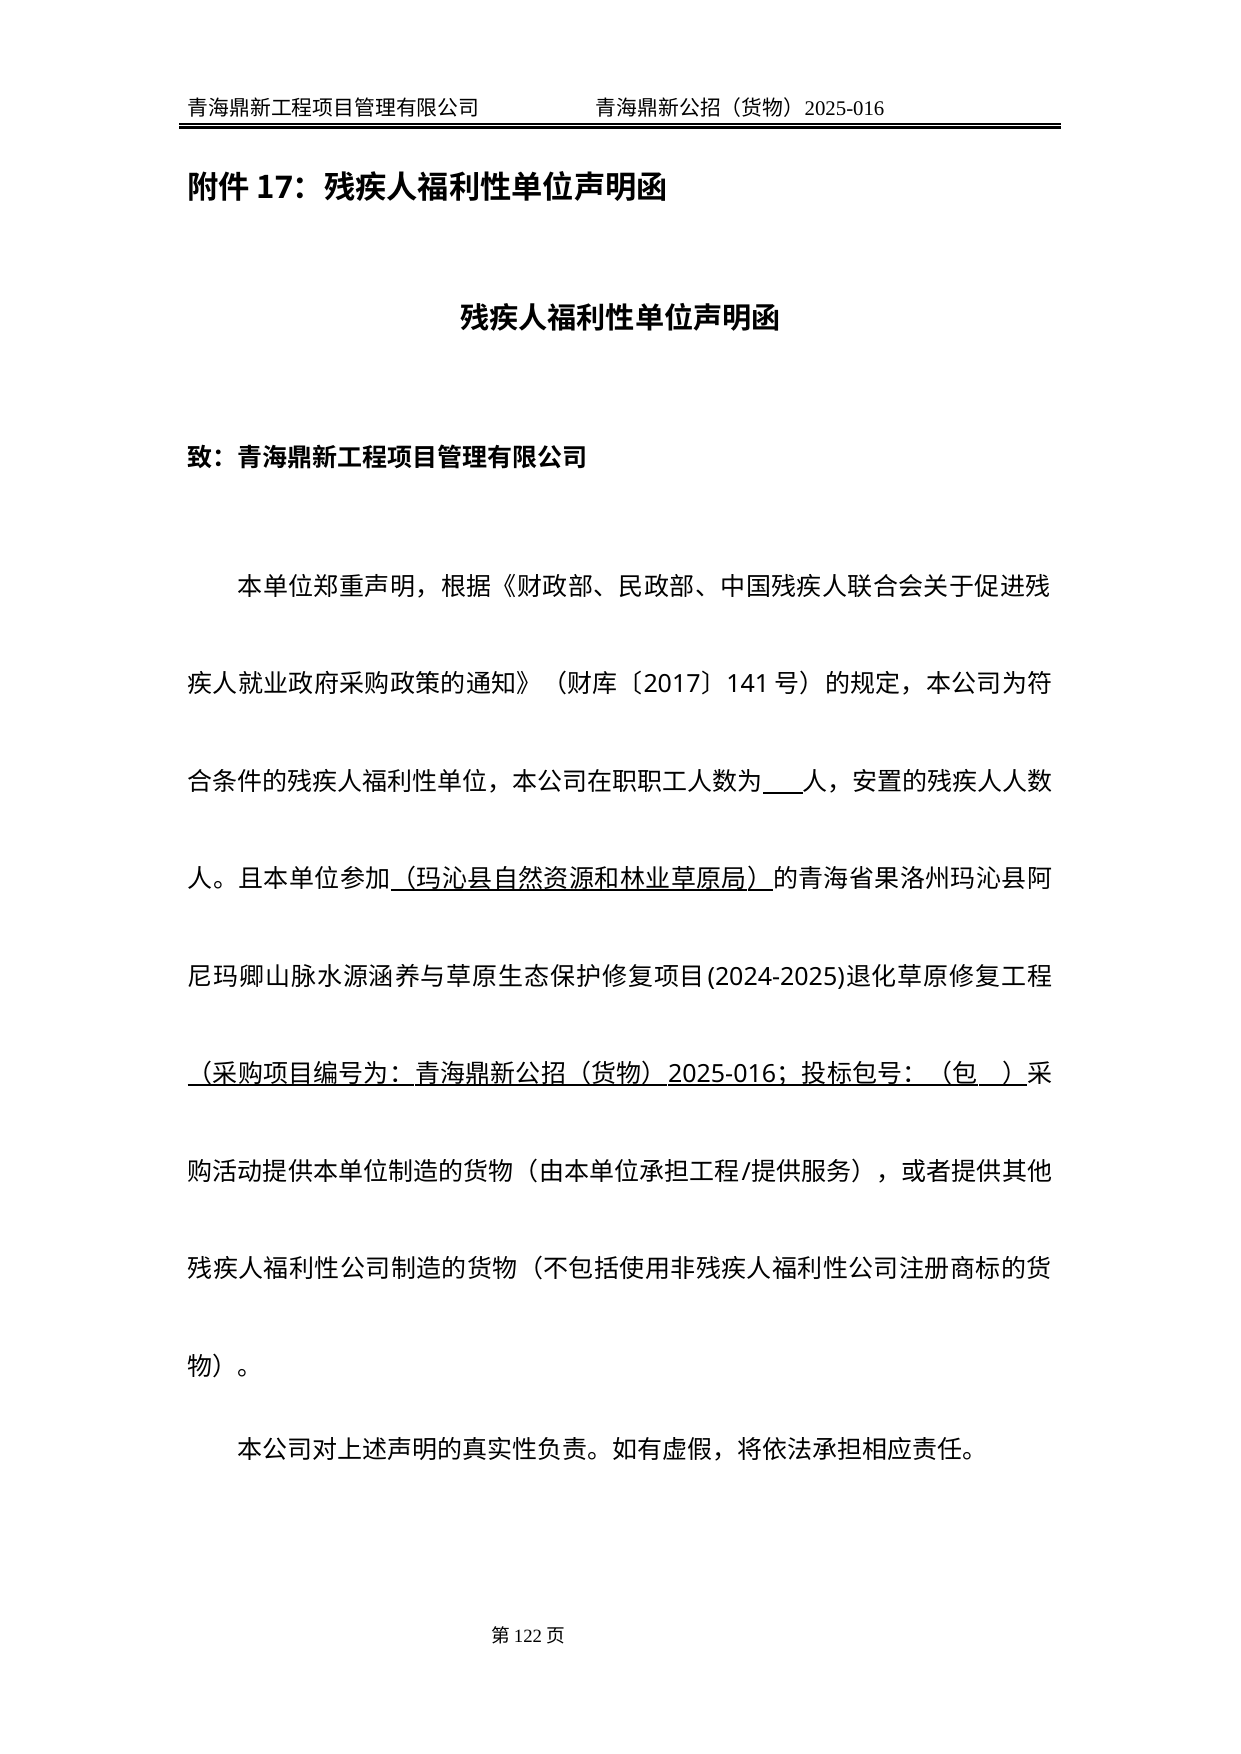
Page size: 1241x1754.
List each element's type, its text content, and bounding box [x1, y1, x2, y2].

text 本单位郑重声明，根据《财政部、民政部、中国残疾人联合会关于促进残疾人就业政府采购政策的通知》（财库〔2017〕141号）的规定，本公司为符合条件的残疾人福利性单位，本公司在职职工人数为 人，安置的残疾人人数 人。且本单位参加（玛沁县自然资源和林业草原局）的青海省果洛州玛沁县阿尼玛卿山脉水源涵养与草原生态保护修复项目(2024-2025)退化草原修复工程（采购项目编号为：青海鼎新公招（货物）2025-016；投标包号：（包 ）采购活动提供本单位制造的货物（由本单位承担工程/提供服务），或者提供其他残疾人福利性公司制造的货物（不包括使用非残疾人福利性公司注册商标的货物）。 [187, 552, 1053, 1397]
text 附件17：残疾人福利性单位声明函 [187, 162, 1053, 207]
text 致：青海鼎新工程项目管理有限公司 [187, 423, 1053, 488]
text 残疾人福利性单位声明函 [187, 295, 1053, 337]
text 本公司对上述声明的真实性负责。如有虚假，将依法承担相应责任。 [187, 1415, 1053, 1480]
